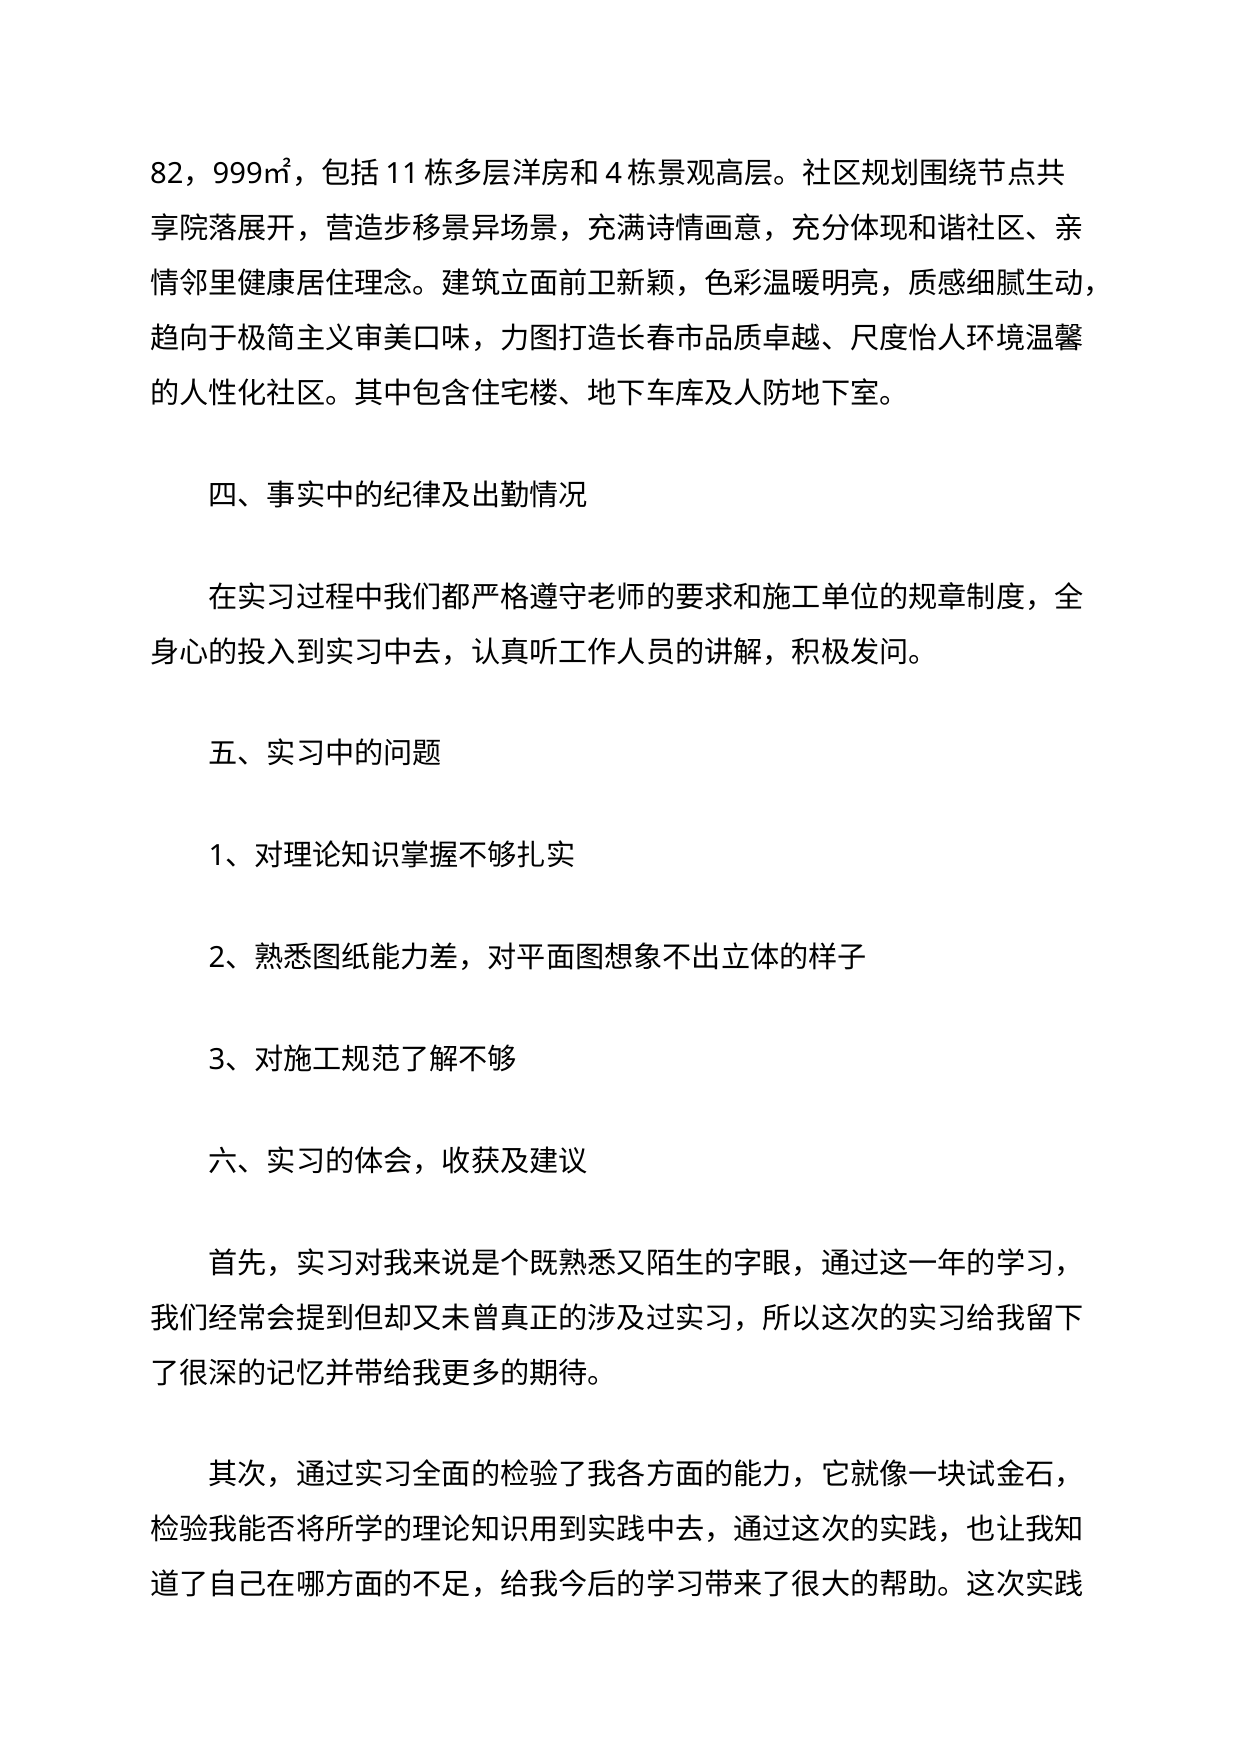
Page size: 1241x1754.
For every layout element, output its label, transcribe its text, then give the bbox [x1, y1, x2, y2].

text 五、实习中的问题 [150, 730, 1090, 772]
text 六、实习的体会，收获及建议 [150, 1138, 1090, 1180]
text 四、事实中的纪律及出勤情况 [150, 471, 1090, 514]
text 2、熟悉图纸能力差，对平面图想象不出立体的样子 [150, 934, 1090, 976]
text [150, 1451, 1090, 1603]
text 在实习过程中我们都严格遵守老师的要求和施工单位的规章制度，全身心的投入到实习中去，认真听工作人员的讲解，积极发问。 [150, 573, 1090, 670]
text 首先，实习对我来说是个既熟悉又陌生的字眼，通过这一年的学习，我们经常会提到但却又未曾真正的涉及过实习，所以这次的实习给我留下了很深的记忆并带给我更多的期待。 [150, 1239, 1090, 1391]
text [150, 150, 1090, 412]
text 3、对施工规范了解不够 [150, 1036, 1090, 1078]
text 1、对理论知识掌握不够扎实 [150, 832, 1090, 874]
